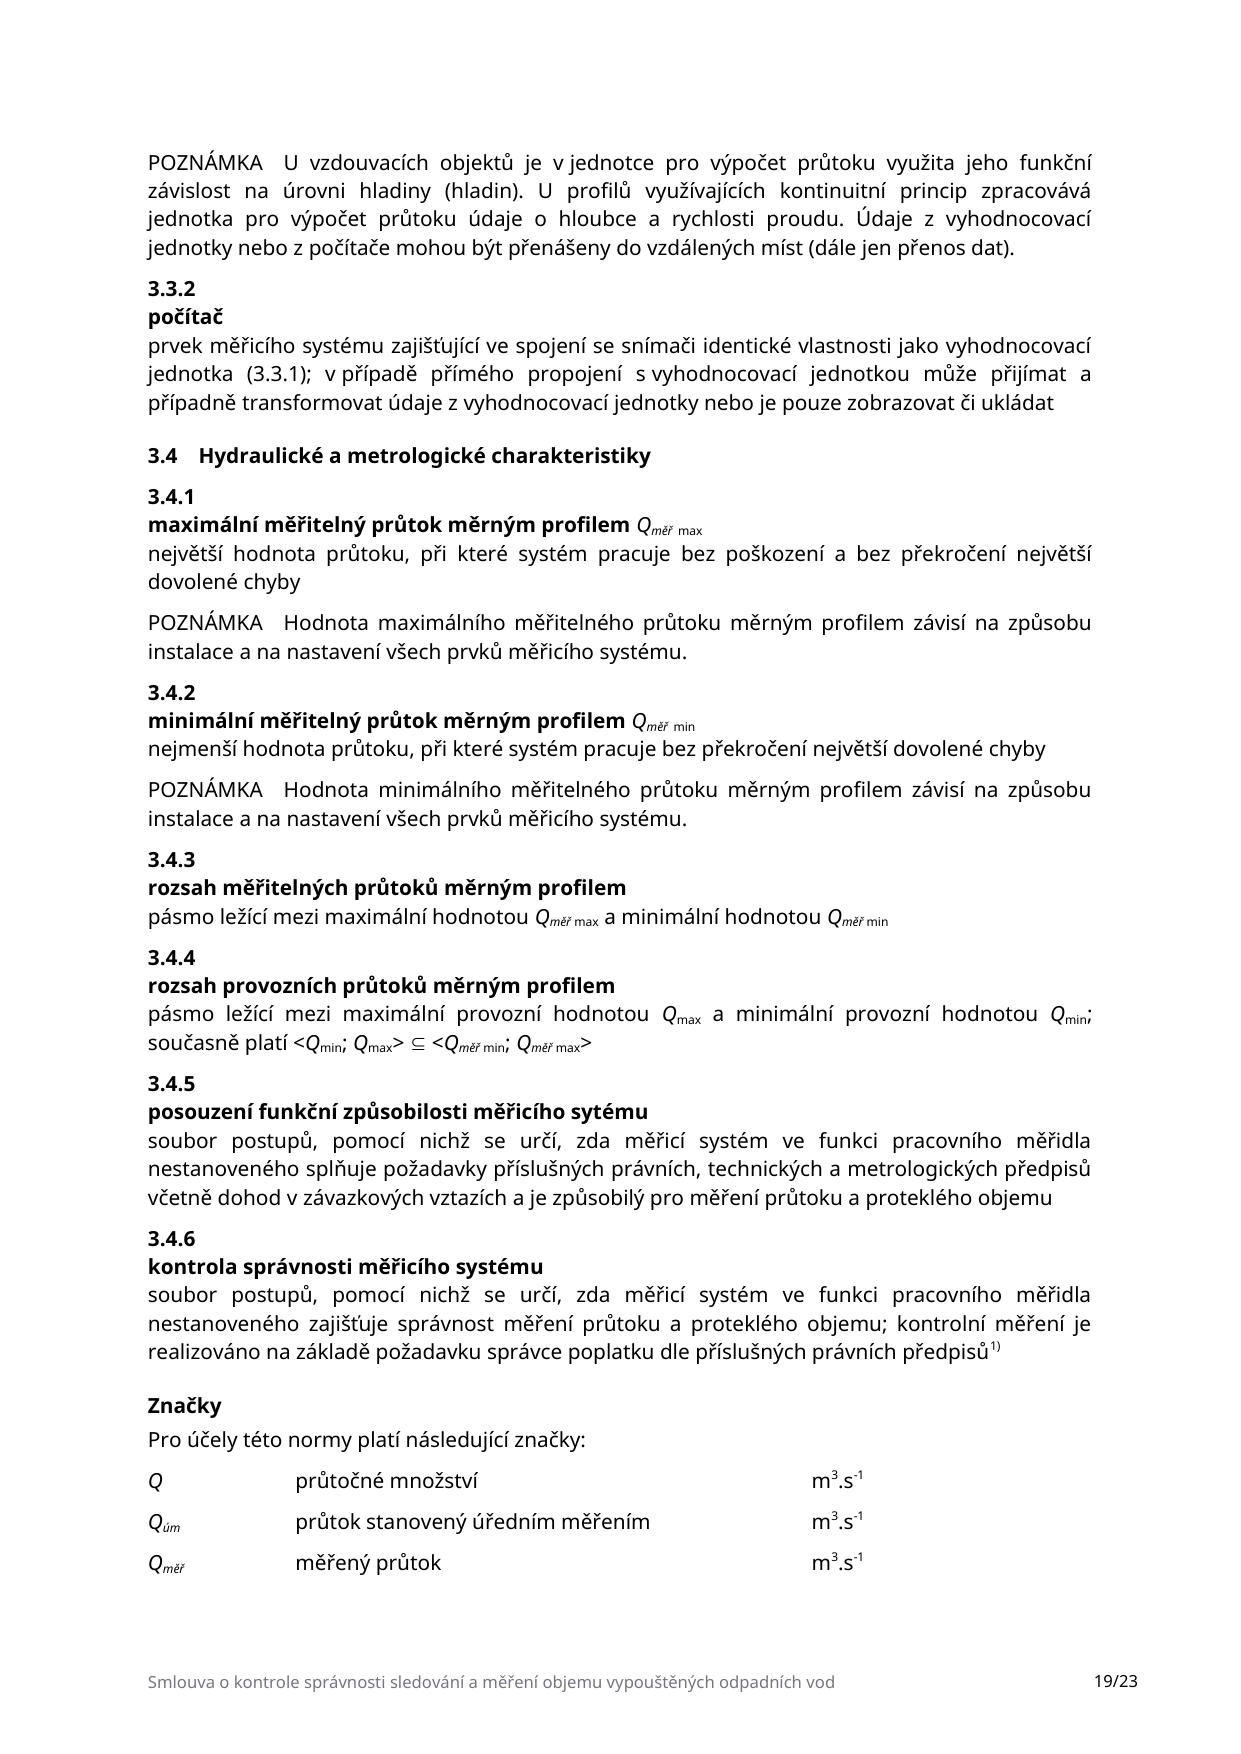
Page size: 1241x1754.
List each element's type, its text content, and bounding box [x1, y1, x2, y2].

text POZNÁMKA Hodnota maximálního měřitelného průtoku měrným profilem závisí na způsobu instalace a na nastavení všech prvků měřicího systému. [148, 608, 1092, 665]
text Qúm průtok stanovený úředním měřením m3.s-1 [148, 1507, 1092, 1536]
text 3.4.6 [148, 1224, 1092, 1252]
text 3.4.4 rozsah provozních průtoků měrným profilem pásmo ležící mezi maximální provozní hodnotou Qmax a minimální provozní hodnotou Qmin; současně platí <Qmin; Qmax> <Qměř min; Qměř max> [148, 943, 1092, 1056]
text Značky [148, 1391, 1092, 1419]
text 3.3.2 počítač prvek měřicího systému zajišťující ve spojení se snímači identické vlastnosti jako vyhodnocovací jednotka (3.3.1); v případě přímého propojení s vyhodnocovací jednotkou může přijímat a případně transformovat údaje z vyhodnocovací jednotky nebo je pouze zobrazovat či ukládat [148, 274, 1092, 416]
text soubor postupů, pomocí nichž se určí, zda měřicí systém ve funkci pracovního měřidla nestanoveného splňuje požadavky příslušných právních, technických a metrologických předpisů včetně dohod v závazkových vztazích a je způsobilý pro měření průtoku a proteklého objemu [148, 1126, 1092, 1211]
text soubor postupů, pomocí nichž se určí, zda měřicí systém ve funkci pracovního měřidla nestanoveného zajišťuje správnost měření průtoku a proteklého objemu; kontrolní měření je realizováno na základě požadavku správce poplatku dle příslušných právních předpisů1) [148, 1281, 1092, 1366]
text 3.4.1 maximální měřitelný průtok měrným profilem Qměř max největší hodnota průtoku, při které systém pracuje bez poškození a bez překročení největší dovolené chyby [148, 482, 1092, 596]
text POZNÁMKA U vzdouvacích objektů je v jednotce pro výpočet průtoku využita jeho funkční závislost na úrovni hladiny (hladin). U profilů využívajících kontinuitní princip zpracovává jednotka pro výpočet průtoku údaje o hloubce a rychlosti proudu. Údaje z vyhodnocovací jednotky nebo z počítače mohou být přenášeny do vzdálených míst (dále jen přenos dat). [148, 148, 1092, 261]
text Q průtočné množství m3.s-1 [148, 1466, 1092, 1495]
text 3.4.2 minimální měřitelný průtok měrným profilem Qměř min nejmenší hodnota průtoku, při které systém pracuje bez překročení největší dovolené chyby [148, 678, 1092, 763]
text Pro účely této normy platí následující značky: [148, 1426, 1092, 1454]
text POZNÁMKA Hodnota minimálního měřitelného průtoku měrným profilem závisí na způsobu instalace a na nastavení všech prvků měřicího systému. [148, 776, 1092, 832]
text 3.4.3 rozsah měřitelných průtoků měrným profilem pásmo ležící mezi maximální hodnotou Qměř max a minimální hodnotou Qměř min [148, 845, 1092, 930]
text 3.4.5 posouzení funkční způsobilosti měřicího sytému [148, 1069, 1092, 1126]
text Qměř měřený průtok m3.s-1 [148, 1548, 1092, 1577]
text kontrola správnosti měřicího systému [148, 1252, 1092, 1281]
text 3.4 Hydraulické a metrologické charakteristiky [148, 441, 1092, 469]
